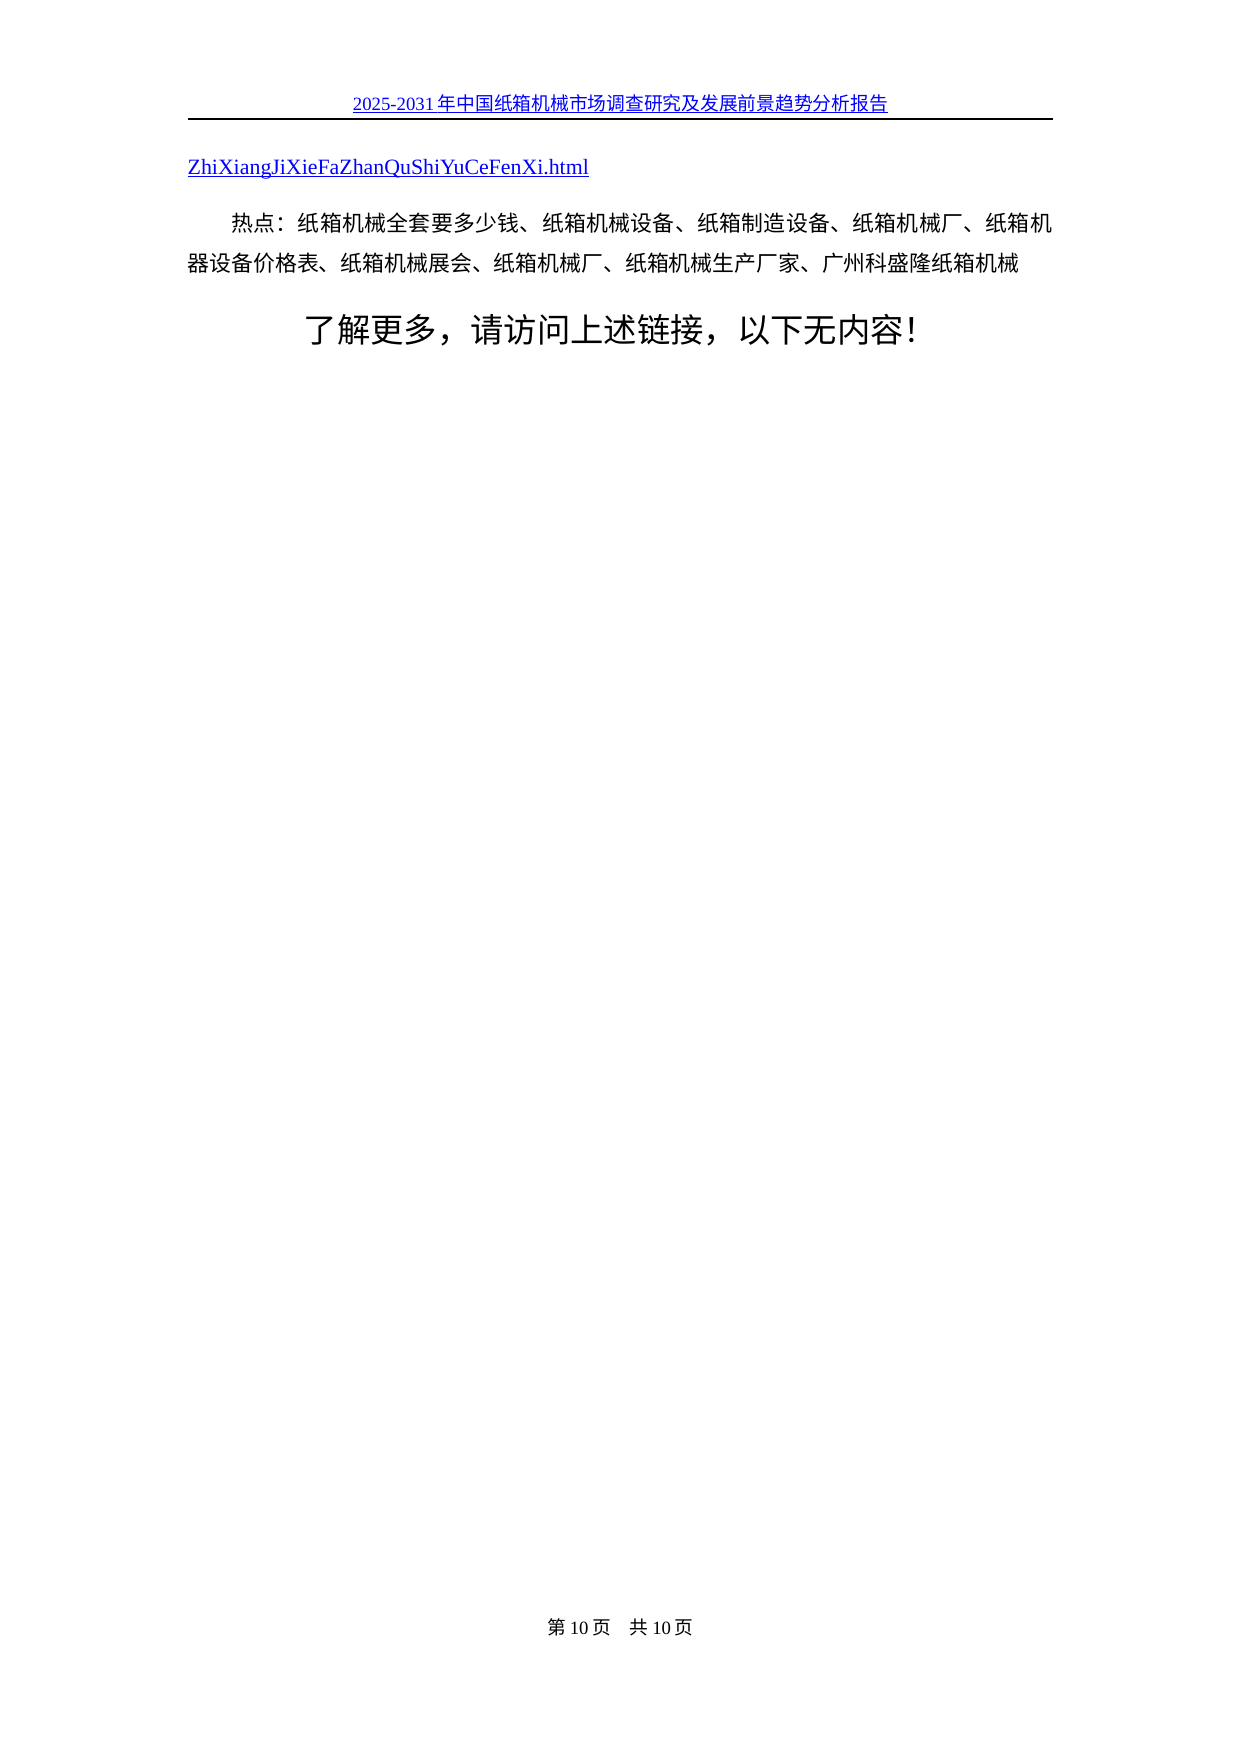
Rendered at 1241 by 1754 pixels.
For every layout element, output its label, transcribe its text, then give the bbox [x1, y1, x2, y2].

title 了解更多，请访问上述链接，以下无内容！ [187, 296, 1053, 361]
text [187, 150, 1053, 183]
text 热点：纸箱机械全套要多少钱、纸箱机械设备、纸箱制造设备、纸箱机械厂、纸箱机器设备价格表、纸箱机械展会、纸箱机械厂、纸箱机械生产厂家、广州科盛隆纸箱机械 [187, 205, 1053, 278]
